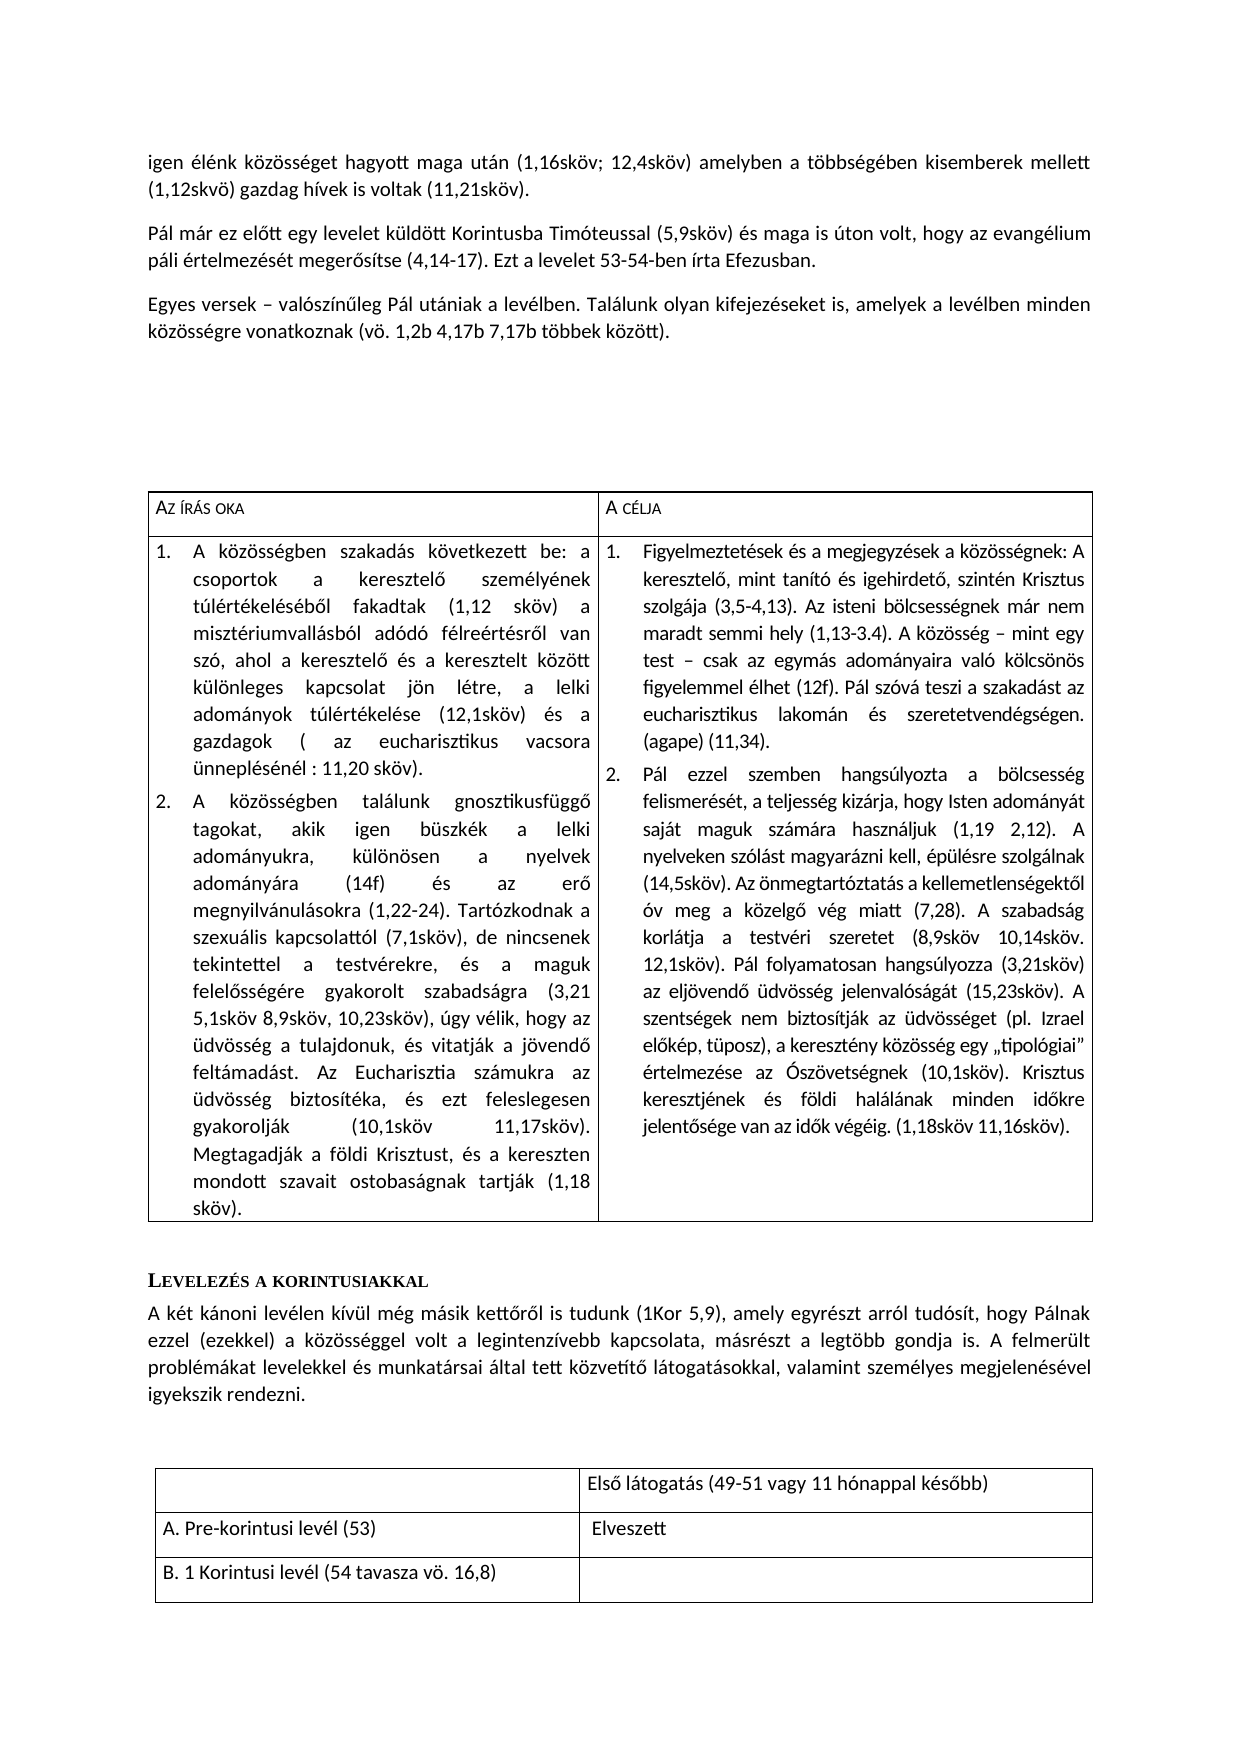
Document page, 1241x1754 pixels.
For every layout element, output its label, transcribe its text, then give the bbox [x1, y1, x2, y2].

table_header A célja [599, 493, 1092, 536]
text Egyes versek – valószínűleg Pál utániak a levélben. Találunk olyan kifejezéseket is, amelyek a levélben minden közösségre vonatkoznak (vö. 1,2b 4,17b 7,17b többek között). [148, 289, 1093, 343]
table_cell Elveszett [580, 1513, 1092, 1557]
subtitle Levelezés a korintusiakkal [148, 1265, 1093, 1292]
table_cell A. Pre-korintusi levél (53) [156, 1513, 579, 1557]
text Pál már ez előtt egy levelet küldött Korintusba Timóteussal (5,9sköv) és maga is úton volt, hogy az evangélium páli értelmezését megerősítse (4,14-17). Ezt a levelet 53-54-ben írta Efezusban. [148, 218, 1093, 273]
table_header Az írás oka [149, 493, 598, 536]
text A két kánoni levélen kívül még másik kettőről is tudunk (1Kor 5,9), amely egyrészt arról tudósít, hogy Pálnak ezzel (ezekkel) a közösséggel volt a legintenzívebb kapcsolata, másrészt a legtöbb gondja is. A felmerült problémákat levelekkel és munkatársai által tett közvetítő látogatásokkal, valamint személyes megjelenésével igyekszik rendezni. [148, 1299, 1093, 1407]
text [148, 148, 1093, 202]
table_cell A közösségben szakadás következett be: a csoportok a keresztelő személyének túlértékeléséből fakadtak (1,12 sköv) a misztériumvallásból adódó félreértésről van szó, ahol a keresztelő és a keresztelt között különleges kapcsolat jön létre, a lelki adományok túlértékelése (12,1sköv) és a gazdagok ( az eucharisztikus vacsora ünneplésénél : 11,20 sköv). A közösségben találunk gnosztikusfüggő tagokat, akik igen büszkék a lelki adományukra, különösen a nyelvek adományára () és az erő megnyilvánulásokra (1,22-24). Tartózkodnak a szexuális kapcsolattól (7,1sköv), de nincsenek tekintettel a testvérekre, és a maguk felelősségére gyakorolt szabadságra (3,21 5,1sköv 8,9sköv, 10,23sköv), úgy vélik, hogy az üdvösség a tulajdonuk, és vitatják a jövendő feltámadást. Az Eucharisztia számukra az üdvösség biztosítéka, és ezt feleslegesen gyakorolják (10,1sköv 11,17sköv). Megtagadják a földi Krisztust, és a kereszten mondott szavait ostobaságnak tartják (1,18 sköv). [149, 537, 598, 1221]
table_cell Figyelmeztetések és a megjegyzések a közösségnek: A keresztelő, mint tanító és igehirdető, szintén Krisztus szolgája (3,5-4,13). Az isteni bölcsességnek már nem maradt semmi hely (1,13-3.4). A közösség – mint egy test – csak az egymás adományaira való kölcsönös figyelemmel élhet (12f). Pál szóvá teszi a szakadást az eucharisztikus lakomán és szeretetvendégségen. (agape) (11,34). Pál ezzel szemben hangsúlyozta a bölcsesség felismerését, a teljesség kizárja, hogy Isten adományát saját maguk számára használjuk (1,19 2,12). A nyelveken szólást magyarázni kell, épülésre szolgálnak (14,5sköv). Az önmegtartóztatás a kellemetlenségektől óv meg a közelgő vég miatt (7,28). A szabadság korlátja a testvéri szeretet (8,9sköv 10,14sköv. 12,1sköv). Pál folyamatosan hangsúlyozza (3,21sköv) az eljövendő üdvösség jelenvalóságát (15,23sköv). A szentségek nem biztosítják az üdvösséget (pl. Izrael előkép, tüposz), a keresztény közösség egy „tipológiai” értelmezése az Ószövetségnek (10,1sköv). Krisztus keresztjének és földi halálának minden időkre jelentősége van az idők végéig. (1,18sköv 11,16sköv). [599, 537, 1092, 1221]
table_header Első látogatás (49-51 vagy 11 hónappal később) [580, 1469, 1092, 1512]
table_cell [580, 1558, 1092, 1602]
table_cell B. 1 Korintusi levél (54 tavasza vö. 16,8) [156, 1558, 579, 1602]
table_header [156, 1469, 579, 1512]
